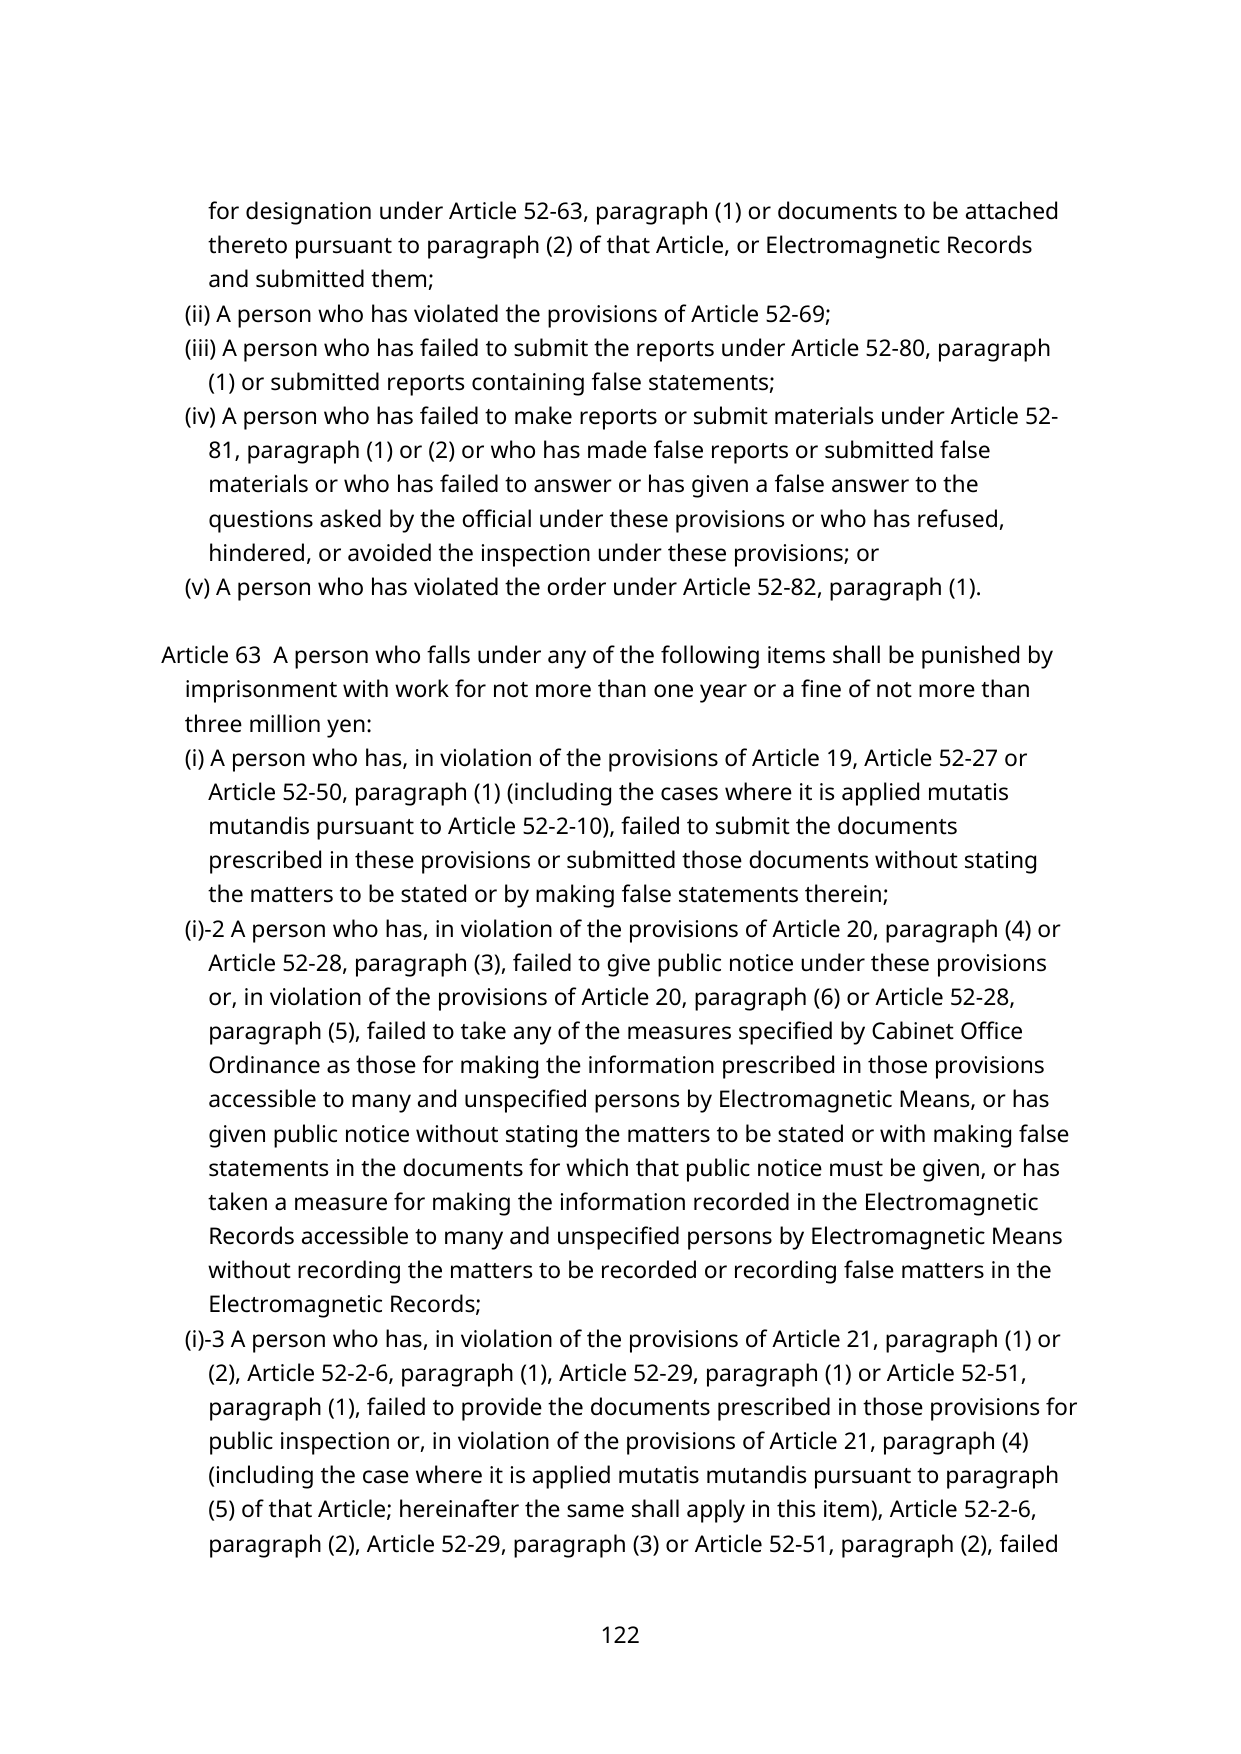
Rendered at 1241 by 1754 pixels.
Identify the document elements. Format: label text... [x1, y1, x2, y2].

text (ii) A person who has violated the provisions of Article 52-69; [184, 296, 1079, 330]
text (v) A person who has violated the order under Article 52-82, paragraph (1). [184, 569, 1079, 604]
text (iii) A person who has failed to submit the reports under Article 52-80, paragraph (1) or submitted reports containing false statements; [184, 330, 1079, 399]
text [184, 194, 1079, 296]
text (iv) A person who has failed to make reports or submit materials under Article 52-81, paragraph (1) or (2) or who has made false reports or submitted false materials or who has failed to answer or has given a false answer to the questions asked by the official under these provisions or who has refused, hindered, or avoided the inspection under these provisions; or [184, 399, 1079, 569]
text Article 63 A person who falls under any of the following items shall be punished by imprisonment with work for not more than one year or a fine of not more than three million yen: [161, 638, 1079, 740]
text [184, 1321, 1079, 1560]
text (i) A person who has, in violation of the provisions of Article 19, Article 52-27 or Article 52-50, paragraph (1) (including the cases where it is applied mutatis mutandis pursuant to Article 52-2-10), failed to submit the documents prescribed in these provisions or submitted those documents without stating the matters to be stated or by making false statements therein; [184, 740, 1079, 911]
text (i)-2 A person who has, in violation of the provisions of Article 20, paragraph (4) or Article 52-28, paragraph (3), failed to give public notice under these provisions or, in violation of the provisions of Article 20, paragraph (6) or Article 52-28, paragraph (5), failed to take any of the measures specified by Cabinet Office Ordinance as those for making the information prescribed in those provisions accessible to many and unspecified persons by Electromagnetic Means, or has given public notice without stating the matters to be stated or with making false statements in the documents for which that public notice must be given, or has taken a measure for making the information recorded in the Electromagnetic Records accessible to many and unspecified persons by Electromagnetic Means without recording the matters to be recorded or recording false matters in the Electromagnetic Records; [184, 911, 1079, 1321]
